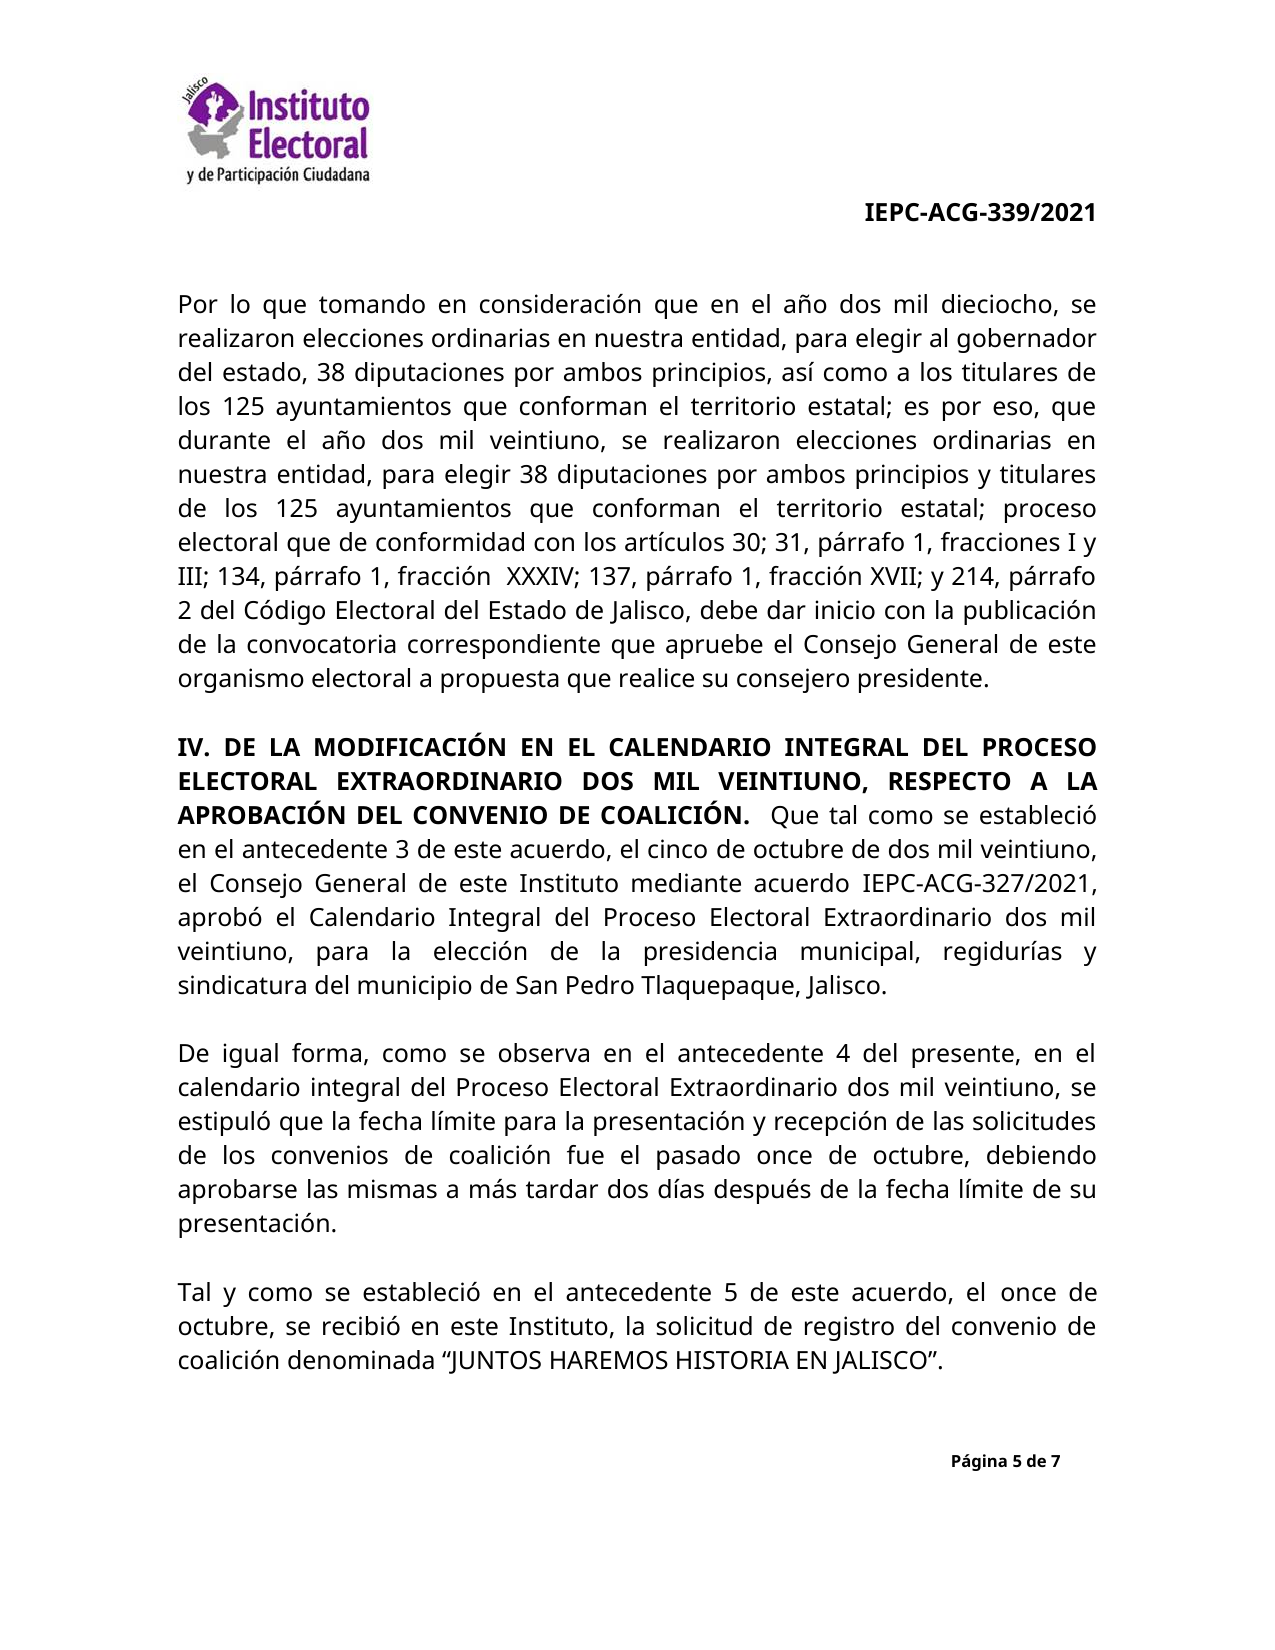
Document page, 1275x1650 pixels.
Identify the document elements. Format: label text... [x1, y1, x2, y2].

text IV. DE LA MODIFICACIÓN EN EL CALENDARIO INTEGRAL DEL PROCESO ELECTORAL EXTRAORDINARIO DOS MIL VEINTIUNO, RESPECTO A LA APROBACIÓN DEL CONVENIO DE COALICIÓN. Que tal como se estableció en el antecedente 3 de este acuerdo, el cinco de octubre de dos mil veintiuno, el Consejo General de este Instituto mediante acuerdo IEPC-ACG-327/2021, aprobó el Calendario Integral del Proceso Electoral Extraordinario dos mil veintiuno, para la elección de la presidencia municipal, regidurías y sindicatura del municipio de San Pedro Tlaquepaque, Jalisco. [177, 729, 1098, 1002]
text Por lo que tomando en consideración que en el año dos mil dieciocho, se realizaron elecciones ordinarias en nuestra entidad, para elegir al gobernador del estado, 38 diputaciones por ambos principios, así como a los titulares de los 125 ayuntamientos que conforman el territorio estatal; es por eso, que durante el año dos mil veintiuno, se realizaron elecciones ordinarias en nuestra entidad, para elegir 38 diputaciones por ambos principios y titulares de los 125 ayuntamientos que conforman el territorio estatal; proceso electoral que de conformidad con los artículos 30; 31, párrafo 1, fracciones I y III; 134, párrafo 1, fracción XXXIV; 137, párrafo 1, fracción XVII; y 214, párrafo 2 del Código Electoral del Estado de Jalisco, debe dar inicio con la publicación de la convocatoria correspondiente que apruebe el Consejo General de este organismo electoral a propuesta que realice su consejero presidente. [177, 286, 1098, 695]
text Tal y como se estableció en el antecedente 5 de este acuerdo, el once de octubre, se recibió en este Instituto, la solicitud de registro del convenio de coalición denominada “JUNTOS HAREMOS HISTORIA EN JALISCO”. [177, 1274, 1098, 1376]
picture [177, 73, 374, 195]
text De igual forma, como se observa en el antecedente 4 del presente, en el calendario integral del Proceso Electoral Extraordinario dos mil veintiuno, se estipuló que la fecha límite para la presentación y recepción de las solicitudes de los convenios de coalición fue el pasado once de octubre, debiendo aprobarse las mismas a más tardar dos días después de la fecha límite de su presentación. [177, 1036, 1098, 1240]
